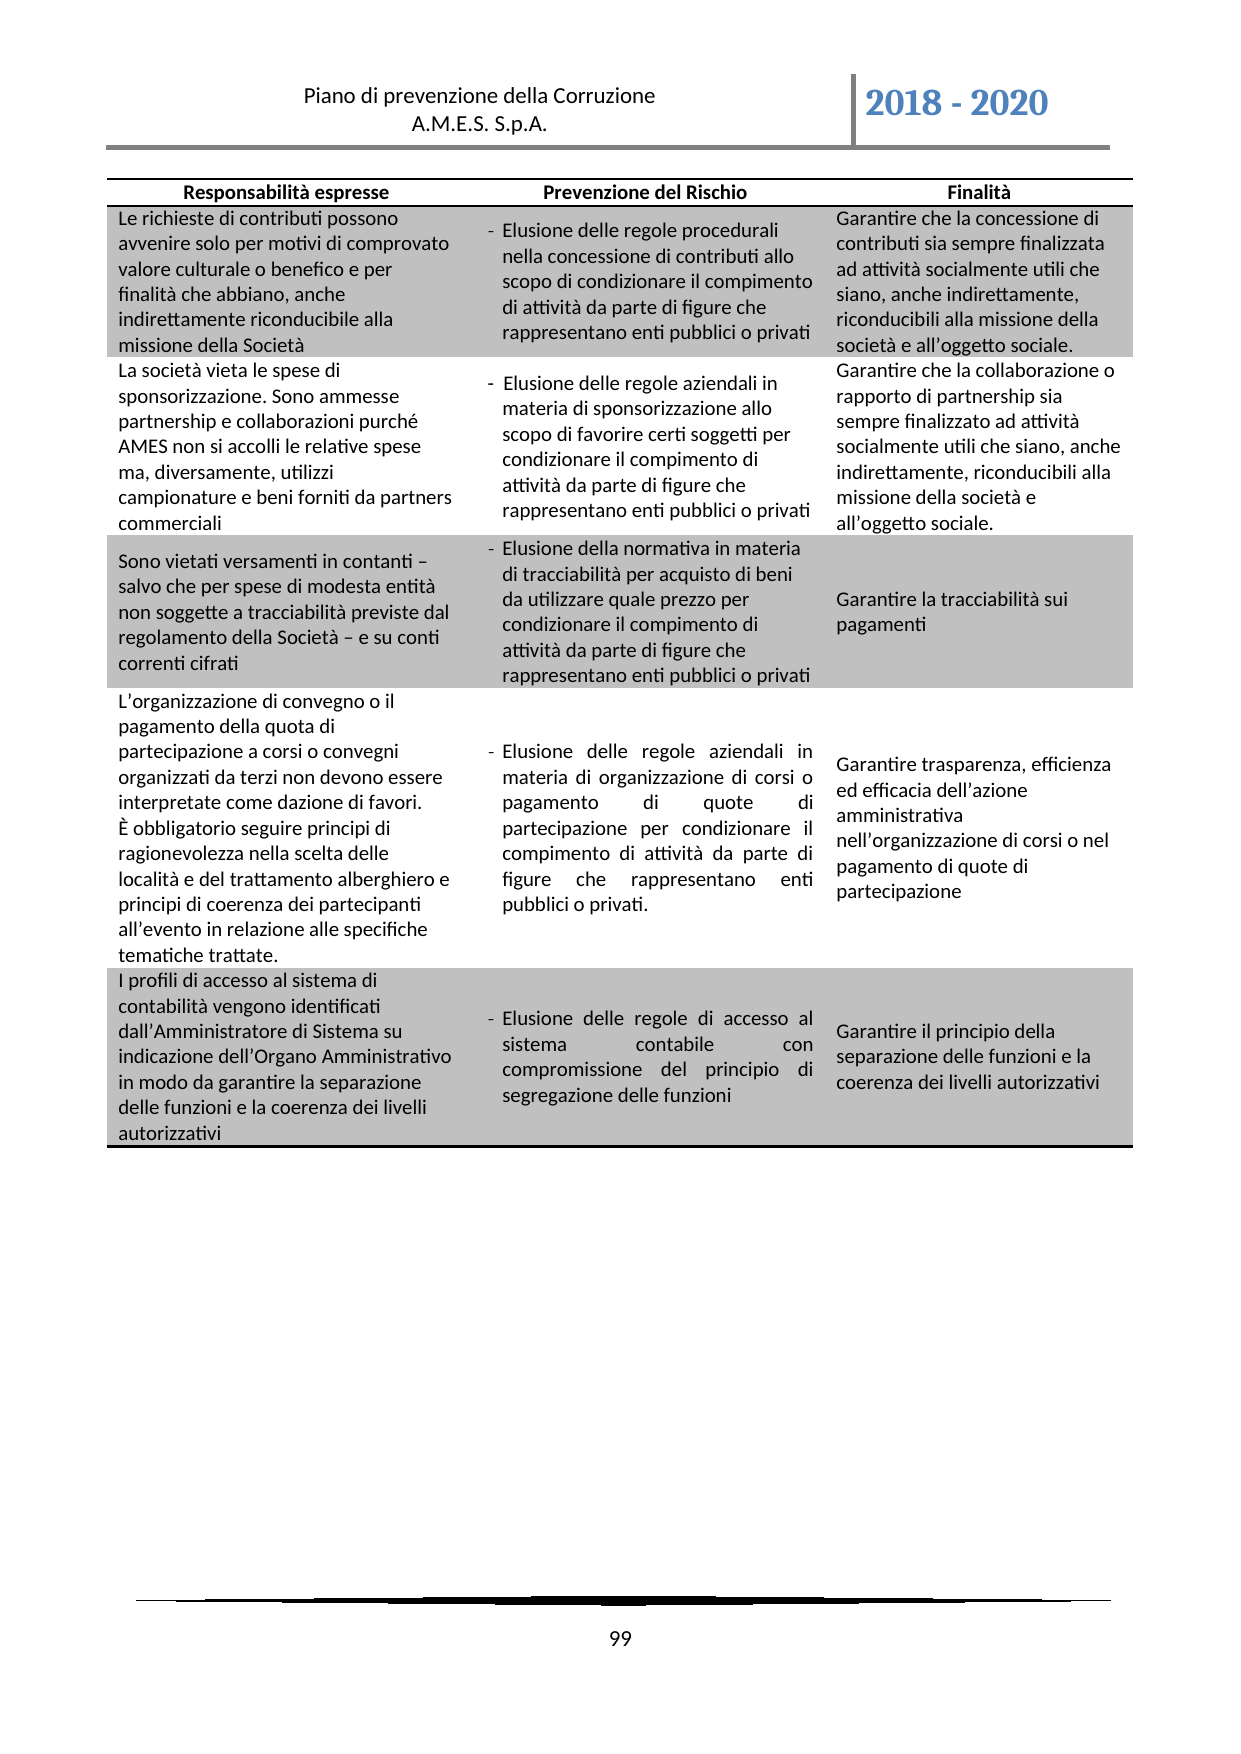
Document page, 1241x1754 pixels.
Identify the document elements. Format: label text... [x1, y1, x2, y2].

table_cell Elusione delle regole procedurali nella concessione di contributi allo scopo di condizionare il compimento di attività da parte di figure che rappresentano enti pubblici o privati [466, 207, 825, 357]
table_cell Garantire trasparenza, efficienza ed efficacia dell’azione amministrativa nell’organizzazione di corsi o nel pagamento di quote di partecipazione [825, 688, 1133, 967]
table_cell Le richieste di contributi possono avvenire solo per motivi di comprovato valore culturale o benefico e per finalità che abbiano, anche indirettamente riconducibile alla missione della Società [107, 207, 466, 357]
table_header Finalità [825, 180, 1133, 205]
table_cell Garantire il principio della separazione delle funzioni e la coerenza dei livelli autorizzativi [825, 968, 1133, 1145]
table_header Responsabilità espresse [107, 180, 466, 205]
table_cell Elusione delle regole di accesso al sistema contabile con compromissione del principio di segregazione delle funzioni [466, 968, 825, 1145]
table_cell Elusione della normativa in materia di tracciabilità per acquisto di beni da utilizzare quale prezzo per condizionare il compimento di attività da parte di figure che rappresentano enti pubblici o privati [466, 535, 825, 688]
table_cell - Elusione delle regole aziendali in materia di sponsorizzazione allo scopo di favorire certi soggetti per condizionare il compimento di attività da parte di figure che rappresentano enti pubblici o privati [466, 358, 825, 535]
table_cell I profili di accesso al sistema di contabilità vengono identificati dall’Amministratore di Sistema su indicazione dell’Organo Amministrativo in modo da garantire la separazione delle funzioni e la coerenza dei livelli autorizzativi [107, 968, 466, 1145]
table_cell Garantire che la collaborazione o rapporto di partnership sia sempre finalizzato ad attività socialmente utili che siano, anche indirettamente, riconducibili alla missione della società e all’oggetto sociale. [825, 358, 1133, 535]
table_cell La società vieta le spese di sponsorizzazione. Sono ammesse partnership e collaborazioni purché AMES non si accolli le relative spese ma, diversamente, utilizzi campionature e beni forniti da partners commerciali [107, 358, 466, 535]
table_header Prevenzione del Rischio [466, 180, 825, 205]
table_cell Sono vietati versamenti in contanti – salvo che per spese di modesta entità non soggette a tracciabilità previste dal regolamento della Società – e su conti correnti cifrati [107, 535, 466, 688]
table_cell Garantire la tracciabilità sui pagamenti [825, 535, 1133, 688]
table_cell Garantire che la concessione di contributi sia sempre finalizzata ad attività socialmente utili che siano, anche indirettamente, riconducibili alla missione della società e all’oggetto sociale. [825, 207, 1133, 357]
table_cell Elusione delle regole aziendali in materia di organizzazione di corsi o pagamento di quote di partecipazione per condizionare il compimento di attività da parte di figure che rappresentano enti pubblici o privati. [466, 688, 825, 967]
table_cell L’organizzazione di convegno o il pagamento della quota di partecipazione a corsi o convegni organizzati da terzi non devono essere interpretate come dazione di favori. È obbligatorio seguire principi di ragionevolezza nella scelta delle località e del trattamento alberghiero e principi di coerenza dei partecipanti all’evento in relazione alle specifiche tematiche trattate. [107, 688, 466, 967]
